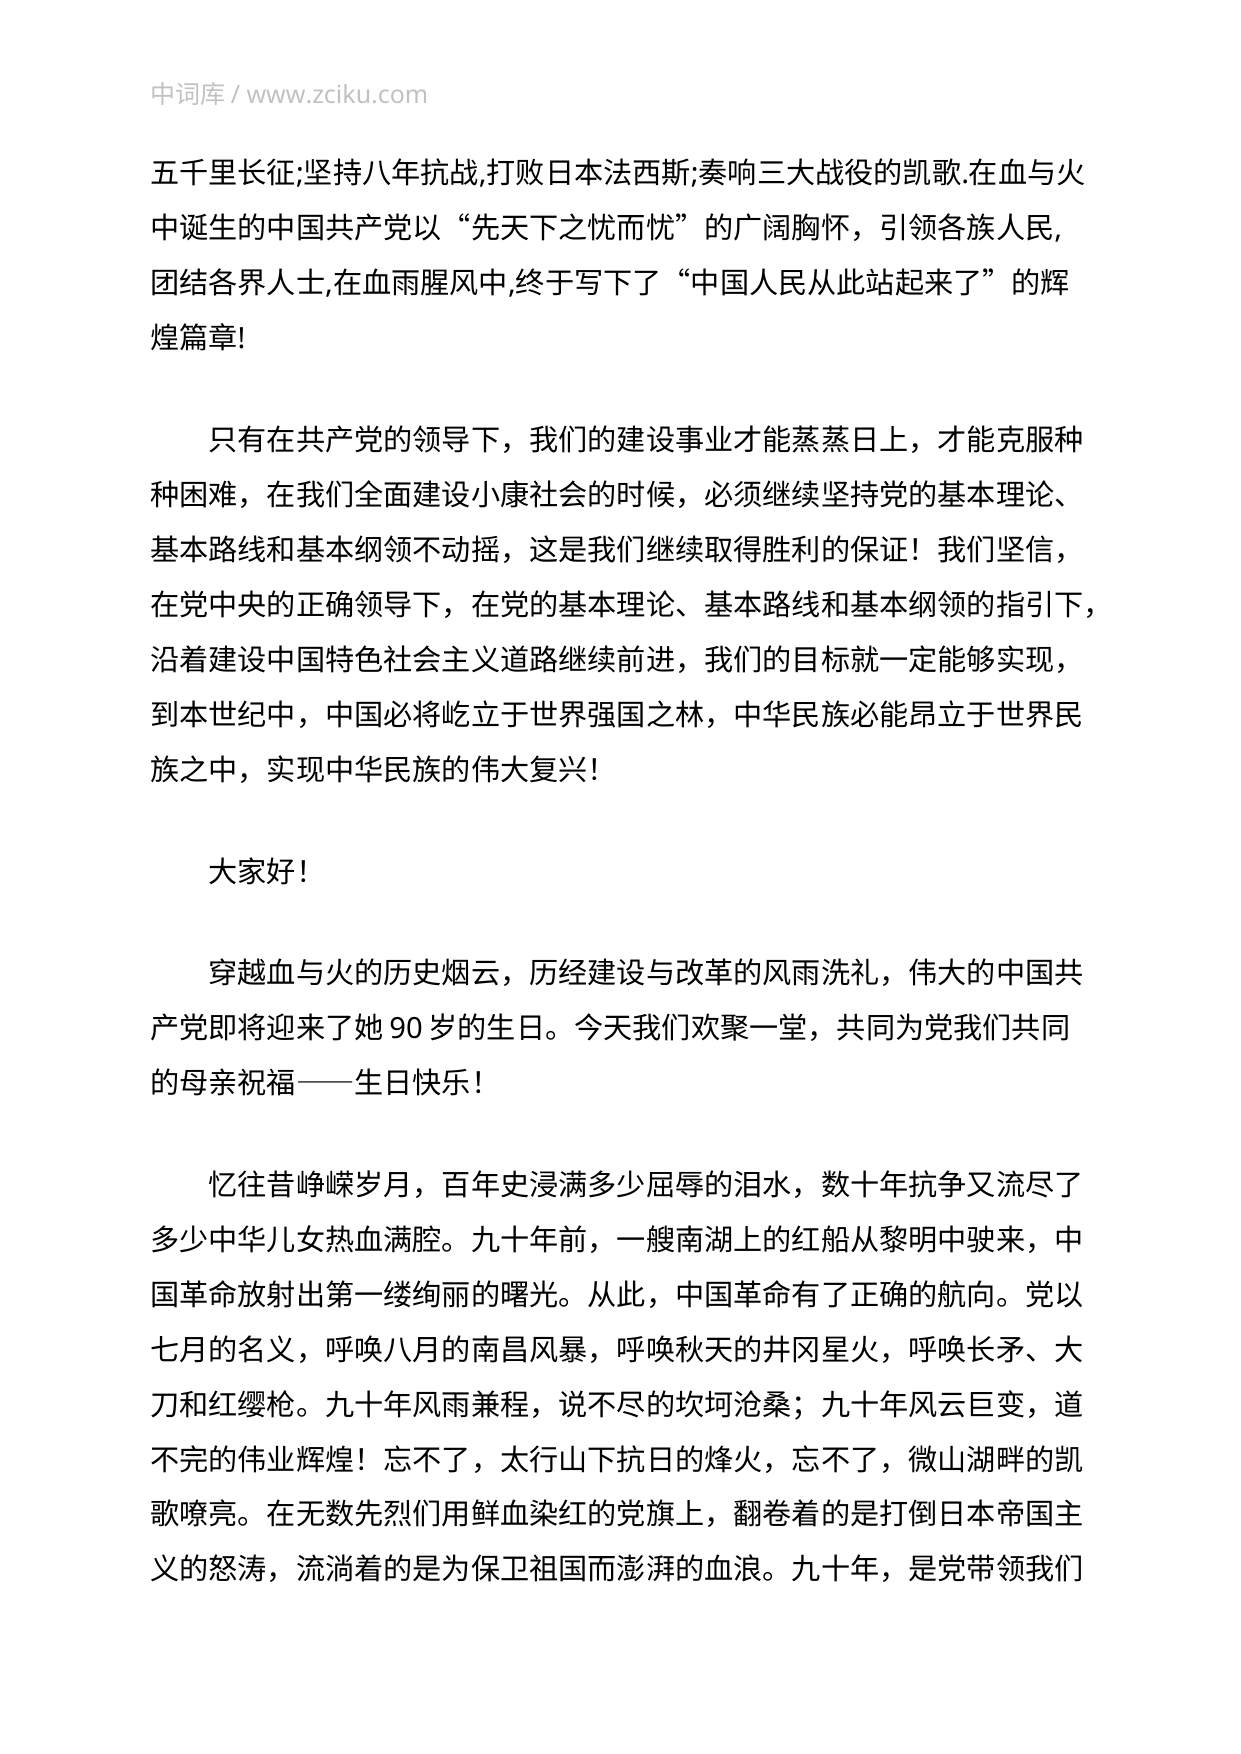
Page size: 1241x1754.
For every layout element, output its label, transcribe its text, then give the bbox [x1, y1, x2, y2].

text 穿越血与火的历史烟云，历经建设与改革的风雨洗礼，伟大的中国共产党即将迎来了她90岁的生日。今天我们欢聚一堂，共同为党我们共同的母亲祝福——生日快乐！ [150, 950, 1090, 1102]
text 大家好！ [150, 848, 1090, 890]
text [150, 1162, 1090, 1588]
text 只有在共产党的领导下，我们的建设事业才能蒸蒸日上，才能克服种种困难，在我们全面建设小康社会的时候，必须继续坚持党的基本理论、基本路线和基本纲领不动摇，这是我们继续取得胜利的保证！我们坚信，在党中央的正确领导下，在党的基本理论、基本路线和基本纲领的指引下，沿着建设中国特色社会主义道路继续前进，我们的目标就一定能够实现，到本世纪中，中国必将屹立于世界强国之林，中华民族必能昂立于世界民族之中，实现中华民族的伟大复兴！ [150, 417, 1090, 789]
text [150, 150, 1090, 357]
